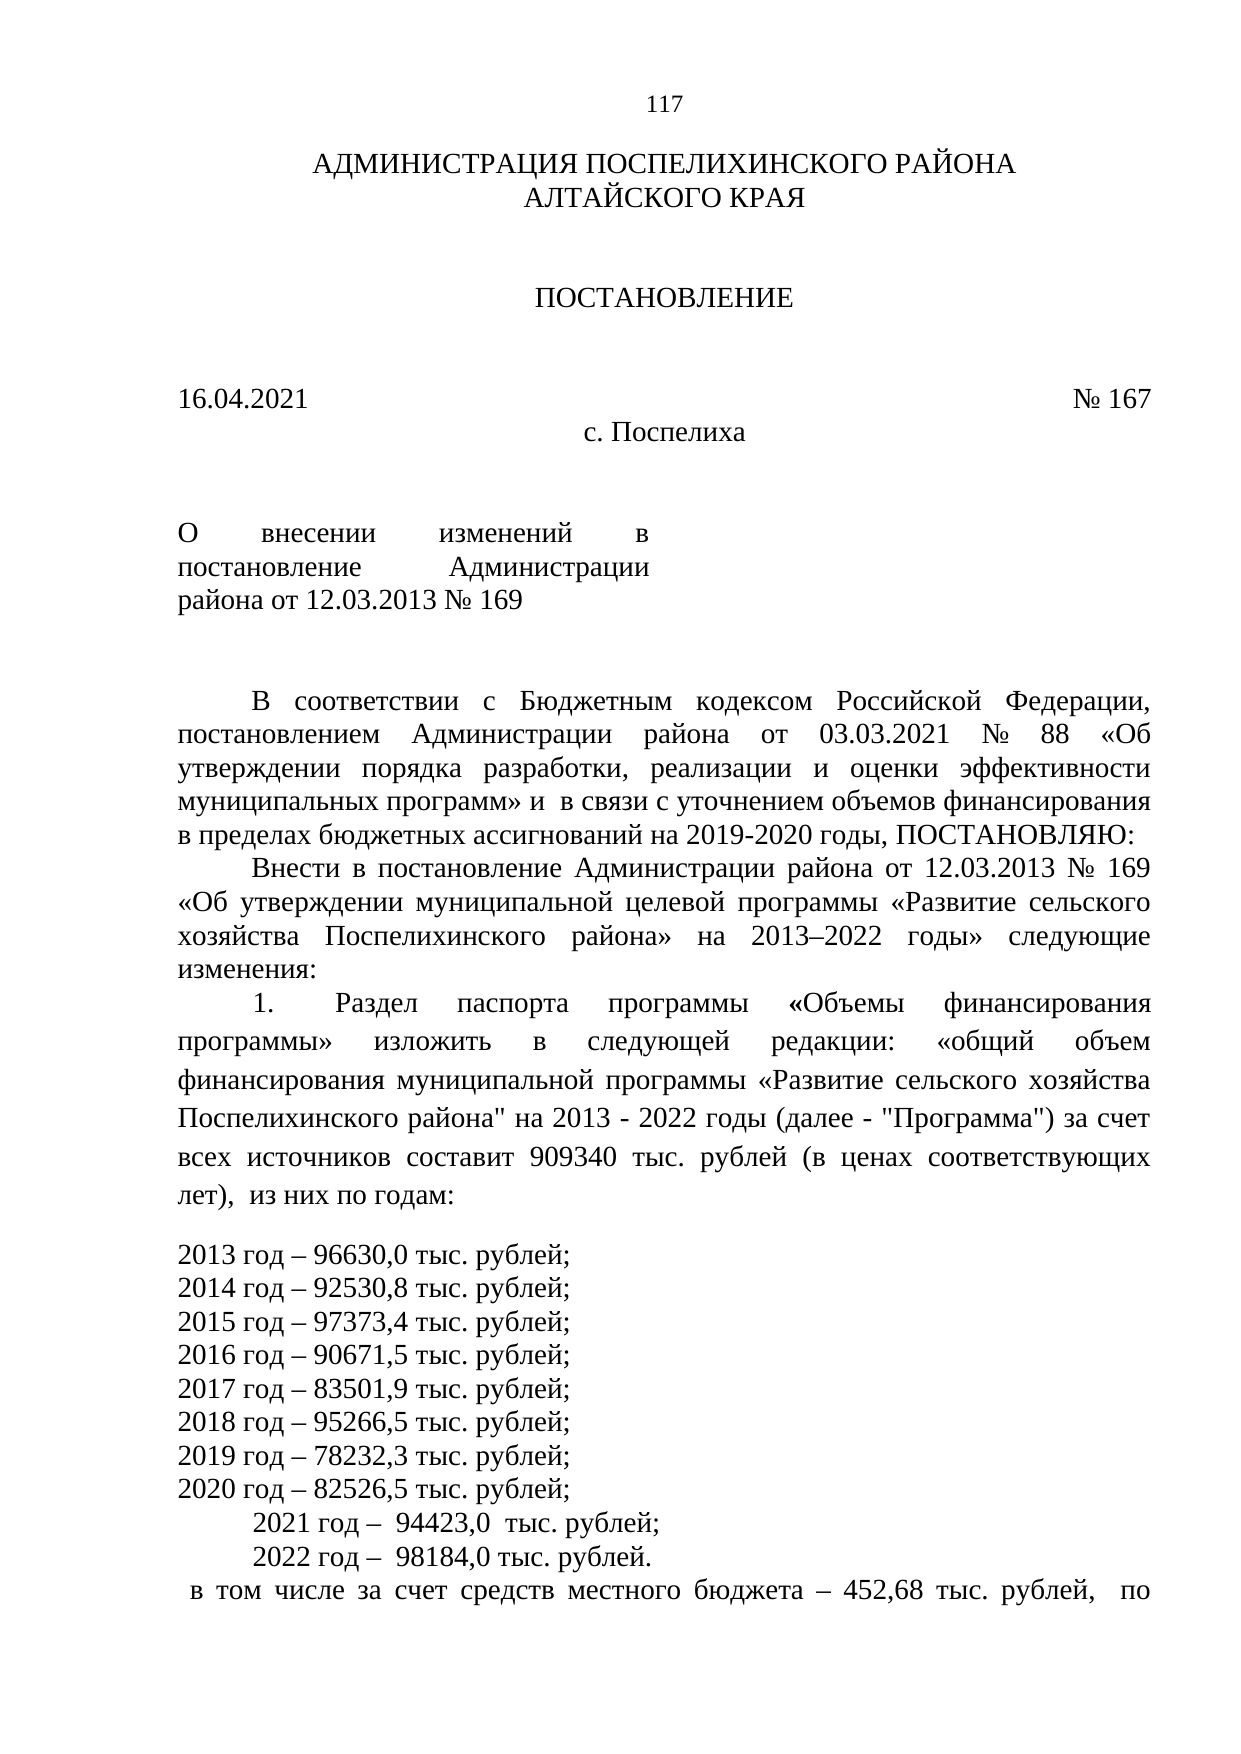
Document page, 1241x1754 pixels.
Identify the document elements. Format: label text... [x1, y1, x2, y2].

text АДМИНИСТРАЦИЯ ПОСПЕЛИХИНСКОГО РАЙОНА [177, 146, 1152, 180]
text ПОСТАНОВЛЕНИЕ [177, 280, 1152, 314]
text В соответствии с Бюджетным кодексом Российской Федерации, постановлением Администрации района от 03.03.2021 № 88 «Об утверждении порядка разработки, реализации и оценки эффективности муниципальных программ» и в связи с уточнением объемов финансирования в пределах бюджетных ассигнований на 2019-2020 годы, ПОСТАНОВЛЯЮ: [177, 683, 1152, 851]
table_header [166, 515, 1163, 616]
text 2018 год – 95266,5 тыс. рублей; [177, 1404, 1152, 1438]
list Раздел паспорта программы «Объемы финансирования программы» изложить в следующей редакции: «общий объем финансирования муниципальной программы «Развитие сельского хозяйства Поспелихинского района" на 2013 - 2022 годы (далее - "Программа") за счет всех источников составит 909340 тыс. рублей (в ценах соответствующих лет), из них по годам: [177, 985, 1152, 1211]
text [177, 1572, 1152, 1606]
text Внести в постановление Администрации района от 12.03.2013 № 169 «Об утверждении муниципальной целевой программы «Развитие сельского хозяйства Поспелихинского района» на 2013–2022 годы» следующие изменения: [177, 851, 1152, 985]
text 2016 год – 90671,5 тыс. рублей; [177, 1337, 1152, 1371]
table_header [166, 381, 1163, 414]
text 2014 год – 92530,8 тыс. рублей; [177, 1270, 1152, 1304]
text 2022 год – 98184,0 тыс. рублей. [177, 1539, 1152, 1572]
text 2017 год – 83501,9 тыс. рублей; [177, 1371, 1152, 1404]
text с. Поспелиха [177, 414, 1152, 448]
text 2015 год – 97373,4 тыс. рублей; [177, 1304, 1152, 1337]
text 2021 год – 94423,0 тыс. рублей; [177, 1505, 1152, 1539]
text АЛТАЙСКОГО КРАЯ [177, 180, 1152, 213]
text 2013 год – 96630,0 тыс. рублей; [177, 1237, 1152, 1270]
text 2019 год – 78232,3 тыс. рублей; [177, 1438, 1152, 1472]
text 2020 год – 82526,5 тыс. рублей; [177, 1472, 1152, 1505]
